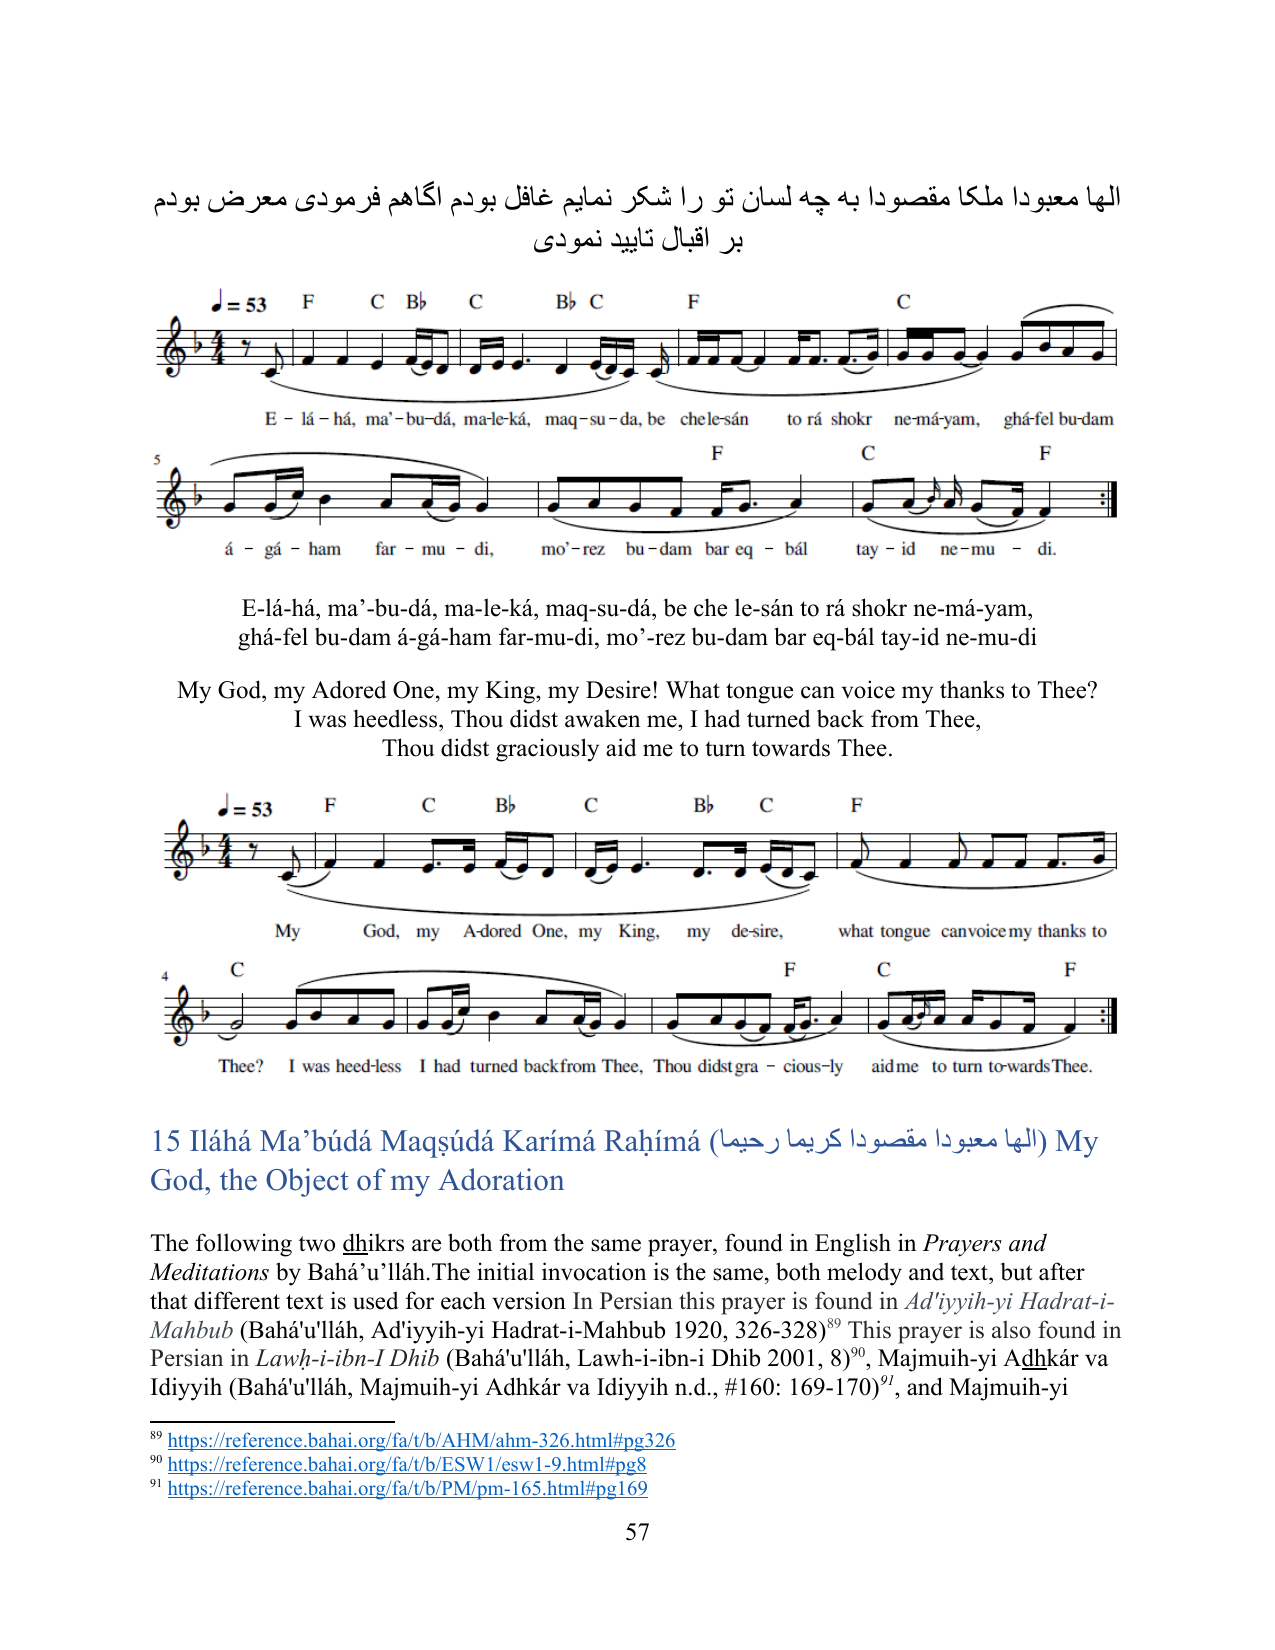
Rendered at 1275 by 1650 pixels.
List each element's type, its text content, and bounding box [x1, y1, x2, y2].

subtitle 15 Iláhá Ma’búdá Maqṣúdá Karímá Raḥímá (الها معبودا مقصودا کريما رحيما) My God, the Object of my Adoration [150, 1122, 1125, 1197]
text Thou didst graciously aid me to turn towards Thee. [150, 733, 1125, 762]
picture [150, 786, 1125, 1098]
text I was heedless, Thou didst awaken me, I had turned back from Thee, [150, 704, 1125, 733]
text ghá-fel bu-dam á-gá-ham far-mu-di, mo’-rez bu-dam bar eq-bál tay-id ne-mu-di [150, 622, 1125, 651]
text My God, my Adored One, my King, my Desire! What tongue can voice my thanks to Thee? [150, 676, 1125, 704]
picture [150, 278, 1125, 574]
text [150, 1228, 1125, 1401]
text E-lá-há, ma’-bu-dá, ma-le-ká, maq-su-dá, be che le-sán to rá shokr ne-má-yam, [150, 593, 1125, 622]
text الها معبودا ملکا مقصودا به چه لسان تو را شکر نمایم غافل بودم اگاهم فرمودی معرض بودم بر اقبال تایید نمودی [150, 179, 1125, 258]
